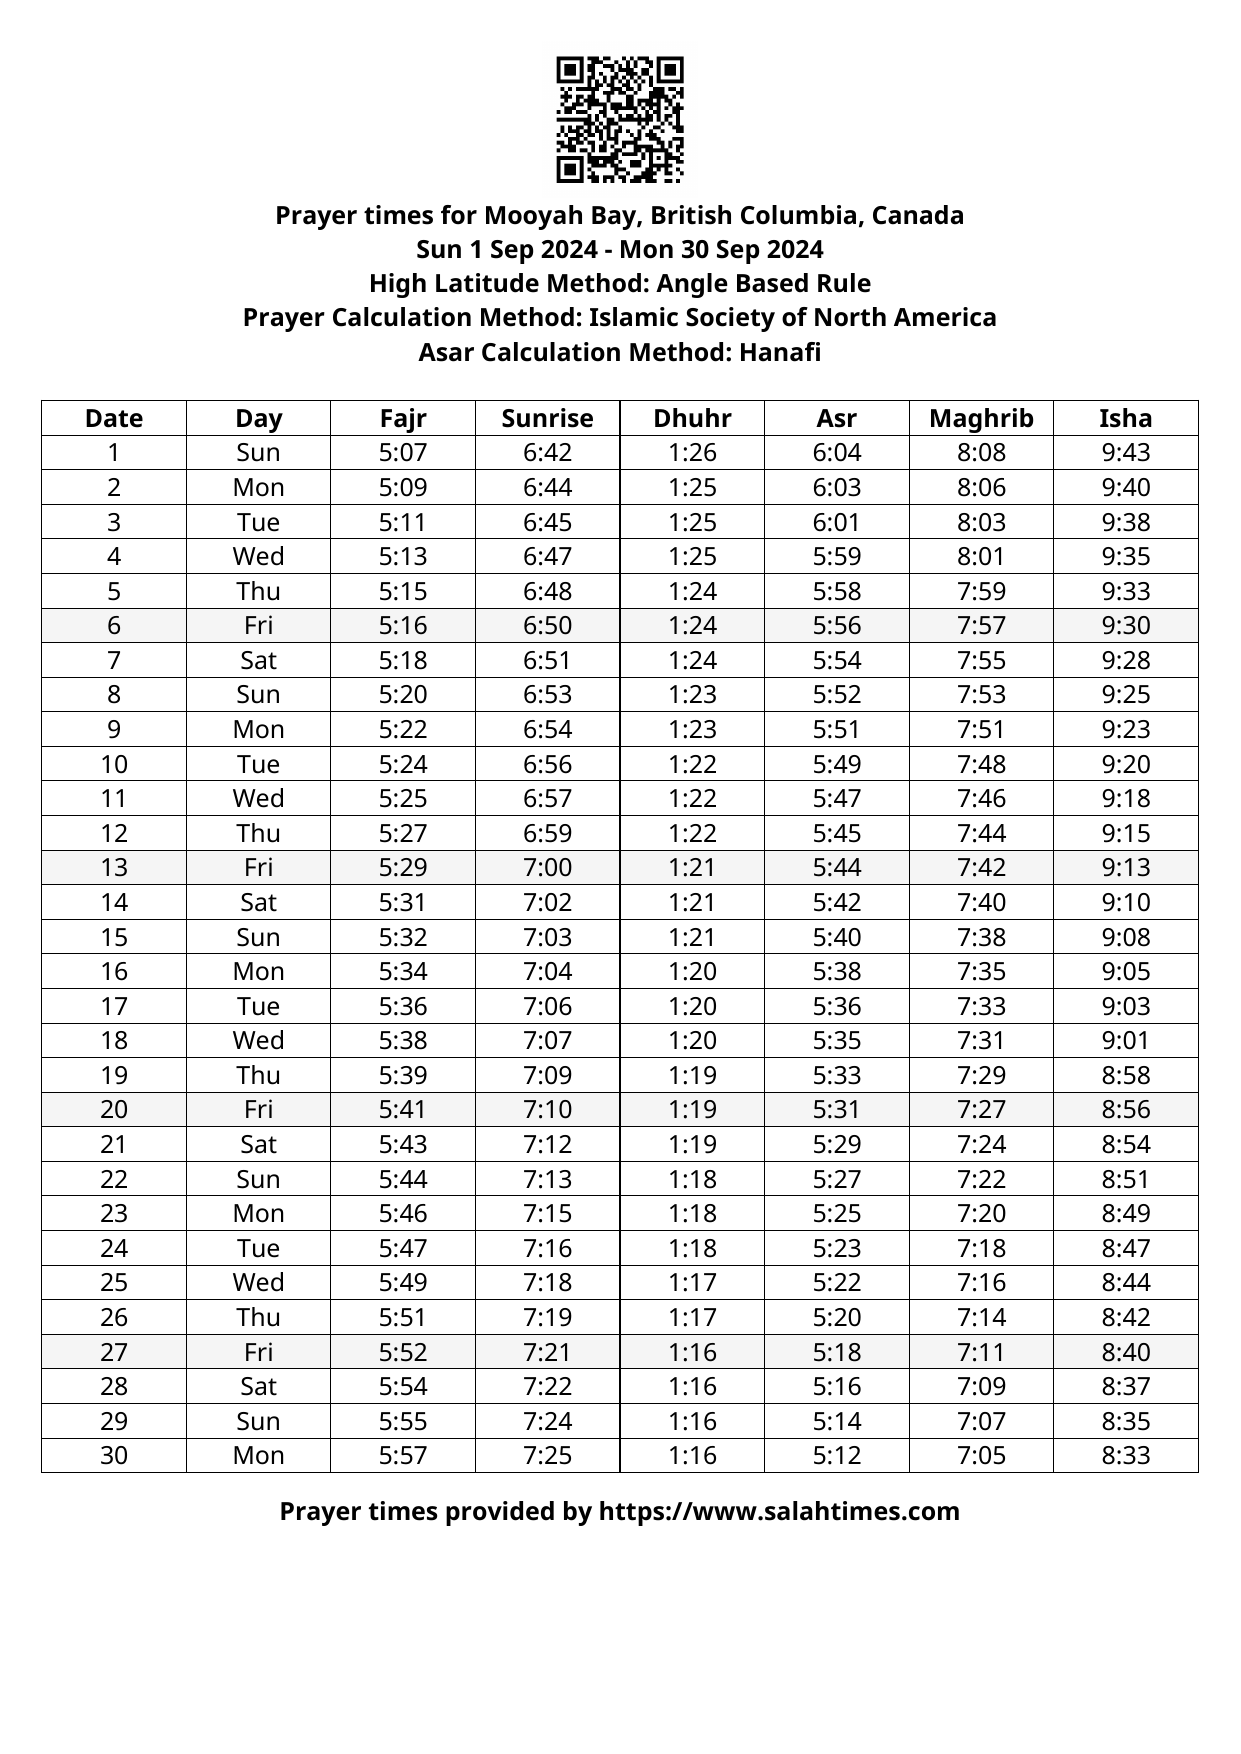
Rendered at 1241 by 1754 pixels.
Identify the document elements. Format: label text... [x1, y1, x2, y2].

table_cell 8:54 [1054, 1127, 1198, 1161]
table_cell 1 [42, 436, 186, 469]
table_cell 1:17 [621, 1266, 764, 1299]
table_cell 7:53 [910, 678, 1053, 711]
table_cell 5:31 [765, 1093, 909, 1126]
table_cell Tue [187, 505, 330, 538]
table_cell 7:51 [910, 712, 1053, 746]
table_cell 7:48 [910, 747, 1053, 780]
table_cell 5:41 [331, 1093, 475, 1126]
table_cell 13 [42, 851, 186, 884]
text Sun 1 Sep 2024 - Mon 30 Sep 2024 [42, 232, 1198, 266]
table_cell 5:40 [765, 920, 909, 953]
table_cell Mon [187, 1196, 330, 1230]
table_cell 1:22 [621, 781, 764, 815]
table_cell 9:01 [1054, 1024, 1198, 1057]
table_cell 7:24 [476, 1404, 619, 1437]
table_cell 9:30 [1054, 609, 1198, 642]
table_cell 7:09 [476, 1058, 619, 1092]
table_cell 7:15 [476, 1196, 619, 1230]
table_cell 16 [42, 954, 186, 988]
table_header Isha [1054, 401, 1198, 434]
table_cell 1:17 [621, 1300, 764, 1334]
table_cell 7:22 [476, 1369, 619, 1403]
table_cell Sun [187, 678, 330, 711]
table_cell 1:16 [621, 1335, 764, 1368]
table_cell 9:08 [1054, 920, 1198, 953]
table_cell 5:22 [765, 1266, 909, 1299]
table_cell 29 [42, 1404, 186, 1437]
table_cell 5:51 [331, 1300, 475, 1334]
table_cell 5:24 [331, 747, 475, 780]
table_cell 9:40 [1054, 470, 1198, 504]
table_cell 5:58 [765, 574, 909, 607]
table_cell 5:52 [331, 1335, 475, 1368]
table_cell 5:32 [331, 920, 475, 953]
table_cell 24 [42, 1231, 186, 1264]
table_cell 7:19 [476, 1300, 619, 1334]
table_cell 5:25 [765, 1196, 909, 1230]
table_cell 7:18 [476, 1266, 619, 1299]
table_cell 7:07 [910, 1404, 1053, 1437]
table_cell 5:16 [331, 609, 475, 642]
table_cell 5:09 [331, 470, 475, 504]
table_cell 8:37 [1054, 1369, 1198, 1403]
table_cell 7:12 [476, 1127, 619, 1161]
table_cell 7:55 [910, 643, 1053, 677]
table_cell 9:15 [1054, 816, 1198, 849]
table_cell 7:07 [476, 1024, 619, 1057]
table_cell Wed [187, 539, 330, 573]
table_cell 9:03 [1054, 989, 1198, 1022]
table_cell 8:49 [1054, 1196, 1198, 1230]
table_cell 20 [42, 1093, 186, 1126]
table_cell 5:29 [765, 1127, 909, 1161]
table_cell 7:10 [476, 1093, 619, 1126]
table_cell Thu [187, 1300, 330, 1334]
table_cell 1:18 [621, 1196, 764, 1230]
table_cell 8:33 [1054, 1439, 1198, 1472]
table_cell Mon [187, 1439, 330, 1472]
table_cell 5:36 [331, 989, 475, 1022]
table_cell 5:57 [331, 1439, 475, 1472]
table_header Sunrise [476, 401, 619, 434]
table_cell 5:34 [331, 954, 475, 988]
table_cell 8:03 [910, 505, 1053, 538]
table_cell Thu [187, 1058, 330, 1092]
table_cell 15 [42, 920, 186, 953]
table_cell 1:25 [621, 505, 764, 538]
table_cell 1:20 [621, 954, 764, 988]
table_cell 14 [42, 885, 186, 919]
table_cell 9:38 [1054, 505, 1198, 538]
table_cell 21 [42, 1127, 186, 1161]
table_cell 7:22 [910, 1162, 1053, 1195]
table_cell 5:54 [331, 1369, 475, 1403]
table_cell 1:24 [621, 643, 764, 677]
table_cell 1:16 [621, 1404, 764, 1437]
table_cell 9:35 [1054, 539, 1198, 573]
table_cell 9:18 [1054, 781, 1198, 815]
table_cell 1:19 [621, 1058, 764, 1092]
table_cell 9:43 [1054, 436, 1198, 469]
table_cell 5:35 [765, 1024, 909, 1057]
table_cell Sat [187, 1369, 330, 1403]
picture [542, 41, 699, 198]
table_cell 7:46 [910, 781, 1053, 815]
table_cell 5:33 [765, 1058, 909, 1092]
table_cell 6:45 [476, 505, 619, 538]
table_cell 5 [42, 574, 186, 607]
table_cell 5:16 [765, 1369, 909, 1403]
table_cell 5:12 [765, 1439, 909, 1472]
table_cell 5:11 [331, 505, 475, 538]
table_cell 7:16 [476, 1231, 619, 1264]
table_cell 7:27 [910, 1093, 1053, 1126]
table_cell Tue [187, 1231, 330, 1264]
table_cell 5:54 [765, 643, 909, 677]
table_cell 6:48 [476, 574, 619, 607]
table_cell 1:16 [621, 1369, 764, 1403]
table_cell 9:13 [1054, 851, 1198, 884]
table_cell 5:27 [765, 1162, 909, 1195]
table_cell 6:44 [476, 470, 619, 504]
table_cell 5:42 [765, 885, 909, 919]
table_cell 8:56 [1054, 1093, 1198, 1126]
table_cell 5:23 [765, 1231, 909, 1264]
table_cell 7:09 [910, 1369, 1053, 1403]
table_cell 7:18 [910, 1231, 1053, 1264]
table_cell 4 [42, 539, 186, 573]
table_cell 6:57 [476, 781, 619, 815]
table_cell 8:58 [1054, 1058, 1198, 1092]
table_cell 17 [42, 989, 186, 1022]
table_cell 9:28 [1054, 643, 1198, 677]
table_cell 7:05 [910, 1439, 1053, 1472]
table_cell Sat [187, 643, 330, 677]
table_cell 8:44 [1054, 1266, 1198, 1299]
table_cell 5:13 [331, 539, 475, 573]
table_cell 7:03 [476, 920, 619, 953]
table_cell 5:14 [765, 1404, 909, 1437]
table_cell 5:27 [331, 816, 475, 849]
table_cell 8:35 [1054, 1404, 1198, 1437]
table_cell 6:42 [476, 436, 619, 469]
table_cell 7:44 [910, 816, 1053, 849]
table_cell 7 [42, 643, 186, 677]
table_cell 1:16 [621, 1439, 764, 1472]
table_cell Tue [187, 989, 330, 1022]
table_header Asr [765, 401, 909, 434]
table_cell Tue [187, 747, 330, 780]
table_cell 7:33 [910, 989, 1053, 1022]
table_cell 1:26 [621, 436, 764, 469]
table_cell 5:22 [331, 712, 475, 746]
table_cell 5:44 [331, 1162, 475, 1195]
table_cell 19 [42, 1058, 186, 1092]
table_cell 22 [42, 1162, 186, 1195]
table_cell 1:19 [621, 1093, 764, 1126]
text Asar Calculation Method: Hanafi [42, 334, 1198, 368]
table_cell 8:42 [1054, 1300, 1198, 1334]
table_cell 1:23 [621, 712, 764, 746]
table_cell 9:23 [1054, 712, 1198, 746]
table_cell 5:20 [765, 1300, 909, 1334]
table_cell 5:43 [331, 1127, 475, 1161]
table_cell 5:52 [765, 678, 909, 711]
table_cell Sat [187, 1127, 330, 1161]
table_cell 6:50 [476, 609, 619, 642]
table_cell 7:21 [476, 1335, 619, 1368]
table_cell 6:59 [476, 816, 619, 849]
table_cell 7:16 [910, 1266, 1053, 1299]
table_cell 28 [42, 1369, 186, 1403]
table_cell 5:20 [331, 678, 475, 711]
table_cell 7:57 [910, 609, 1053, 642]
table_cell 5:45 [765, 816, 909, 849]
table_cell 7:59 [910, 574, 1053, 607]
table_cell 1:18 [621, 1162, 764, 1195]
table_cell 7:20 [910, 1196, 1053, 1230]
table_cell 2 [42, 470, 186, 504]
table_cell 9:05 [1054, 954, 1198, 988]
table_cell Mon [187, 470, 330, 504]
table_cell Sun [187, 920, 330, 953]
table_cell 5:55 [331, 1404, 475, 1437]
table_cell 5:49 [331, 1266, 475, 1299]
table_cell 26 [42, 1300, 186, 1334]
table_cell 9:20 [1054, 747, 1198, 780]
table_cell 1:24 [621, 574, 764, 607]
table_cell 7:14 [910, 1300, 1053, 1334]
table_cell 5:25 [331, 781, 475, 815]
table_header Day [187, 401, 330, 434]
table_cell Fri [187, 609, 330, 642]
table_cell 6:03 [765, 470, 909, 504]
table_header Dhuhr [621, 401, 764, 434]
text Prayer Calculation Method: Islamic Society of North America [42, 300, 1198, 334]
table_cell 6:51 [476, 643, 619, 677]
table_cell 27 [42, 1335, 186, 1368]
table_cell 5:38 [765, 954, 909, 988]
table_cell 1:20 [621, 989, 764, 1022]
table_cell Sun [187, 436, 330, 469]
table_cell 7:02 [476, 885, 619, 919]
table_cell 1:22 [621, 816, 764, 849]
table_cell 5:51 [765, 712, 909, 746]
table_cell 6:54 [476, 712, 619, 746]
table_cell 10 [42, 747, 186, 780]
table_cell 5:29 [331, 851, 475, 884]
table_cell 7:00 [476, 851, 619, 884]
table_cell Fri [187, 851, 330, 884]
table_cell Fri [187, 1093, 330, 1126]
table_cell 9 [42, 712, 186, 746]
table_cell 7:25 [476, 1439, 619, 1472]
table_header Fajr [331, 401, 475, 434]
table_cell 23 [42, 1196, 186, 1230]
table_cell 12 [42, 816, 186, 849]
table_cell 5:47 [765, 781, 909, 815]
table_cell 1:22 [621, 747, 764, 780]
table_cell Sat [187, 885, 330, 919]
table_cell 1:20 [621, 1024, 764, 1057]
table_cell 8:06 [910, 470, 1053, 504]
table_cell Thu [187, 816, 330, 849]
table_cell 5:07 [331, 436, 475, 469]
table_cell Wed [187, 1266, 330, 1299]
text Prayer times for Mooyah Bay, British Columbia, Canada [42, 198, 1198, 232]
table_cell 7:06 [476, 989, 619, 1022]
table_cell 5:15 [331, 574, 475, 607]
table_cell 8:51 [1054, 1162, 1198, 1195]
table_cell 1:21 [621, 851, 764, 884]
table_cell 7:42 [910, 851, 1053, 884]
table_cell 18 [42, 1024, 186, 1057]
table_cell 25 [42, 1266, 186, 1299]
table_header Date [42, 401, 186, 434]
table_cell 3 [42, 505, 186, 538]
table_cell 5:31 [331, 885, 475, 919]
table_cell 6:01 [765, 505, 909, 538]
table_cell Sun [187, 1162, 330, 1195]
table_cell 7:31 [910, 1024, 1053, 1057]
table_cell 5:47 [331, 1231, 475, 1264]
table_cell 6:56 [476, 747, 619, 780]
table_cell 6:53 [476, 678, 619, 711]
table_cell 6:47 [476, 539, 619, 573]
table_cell 5:39 [331, 1058, 475, 1092]
table_cell Mon [187, 954, 330, 988]
table_cell 30 [42, 1439, 186, 1472]
table_cell 5:36 [765, 989, 909, 1022]
table_cell 1:23 [621, 678, 764, 711]
table_cell 7:40 [910, 885, 1053, 919]
table_cell Mon [187, 712, 330, 746]
table_cell Wed [187, 1024, 330, 1057]
table_cell 1:19 [621, 1127, 764, 1161]
table_cell 7:04 [476, 954, 619, 988]
table_cell 1:25 [621, 470, 764, 504]
table_cell 1:18 [621, 1231, 764, 1264]
table_cell 7:13 [476, 1162, 619, 1195]
table_cell 6 [42, 609, 186, 642]
table_cell 7:24 [910, 1127, 1053, 1161]
table_cell 1:24 [621, 609, 764, 642]
table_cell 9:25 [1054, 678, 1198, 711]
table_cell 11 [42, 781, 186, 815]
table_cell 5:59 [765, 539, 909, 573]
table_cell 9:10 [1054, 885, 1198, 919]
table_cell Sun [187, 1404, 330, 1437]
table_cell Wed [187, 781, 330, 815]
table_cell 7:11 [910, 1335, 1053, 1368]
table_cell 5:46 [331, 1196, 475, 1230]
table_cell 7:38 [910, 920, 1053, 953]
table_cell 8:47 [1054, 1231, 1198, 1264]
table_cell 8:08 [910, 436, 1053, 469]
text High Latitude Method: Angle Based Rule [42, 266, 1198, 300]
table_cell 8:01 [910, 539, 1053, 573]
table_cell 1:21 [621, 920, 764, 953]
table_cell 7:29 [910, 1058, 1053, 1092]
text Prayer times provided by https://www.salahtimes.com [42, 1494, 1198, 1528]
table_cell 5:44 [765, 851, 909, 884]
table_cell 8:40 [1054, 1335, 1198, 1368]
table_cell 9:33 [1054, 574, 1198, 607]
table_cell 7:35 [910, 954, 1053, 988]
table_cell 5:56 [765, 609, 909, 642]
table_cell 8 [42, 678, 186, 711]
table_cell Fri [187, 1335, 330, 1368]
table_cell 5:38 [331, 1024, 475, 1057]
table_cell Thu [187, 574, 330, 607]
table_cell 1:25 [621, 539, 764, 573]
table_cell 6:04 [765, 436, 909, 469]
table_cell 5:18 [765, 1335, 909, 1368]
table_cell 5:49 [765, 747, 909, 780]
table_cell 1:21 [621, 885, 764, 919]
table_header Maghrib [910, 401, 1053, 434]
table_cell 5:18 [331, 643, 475, 677]
